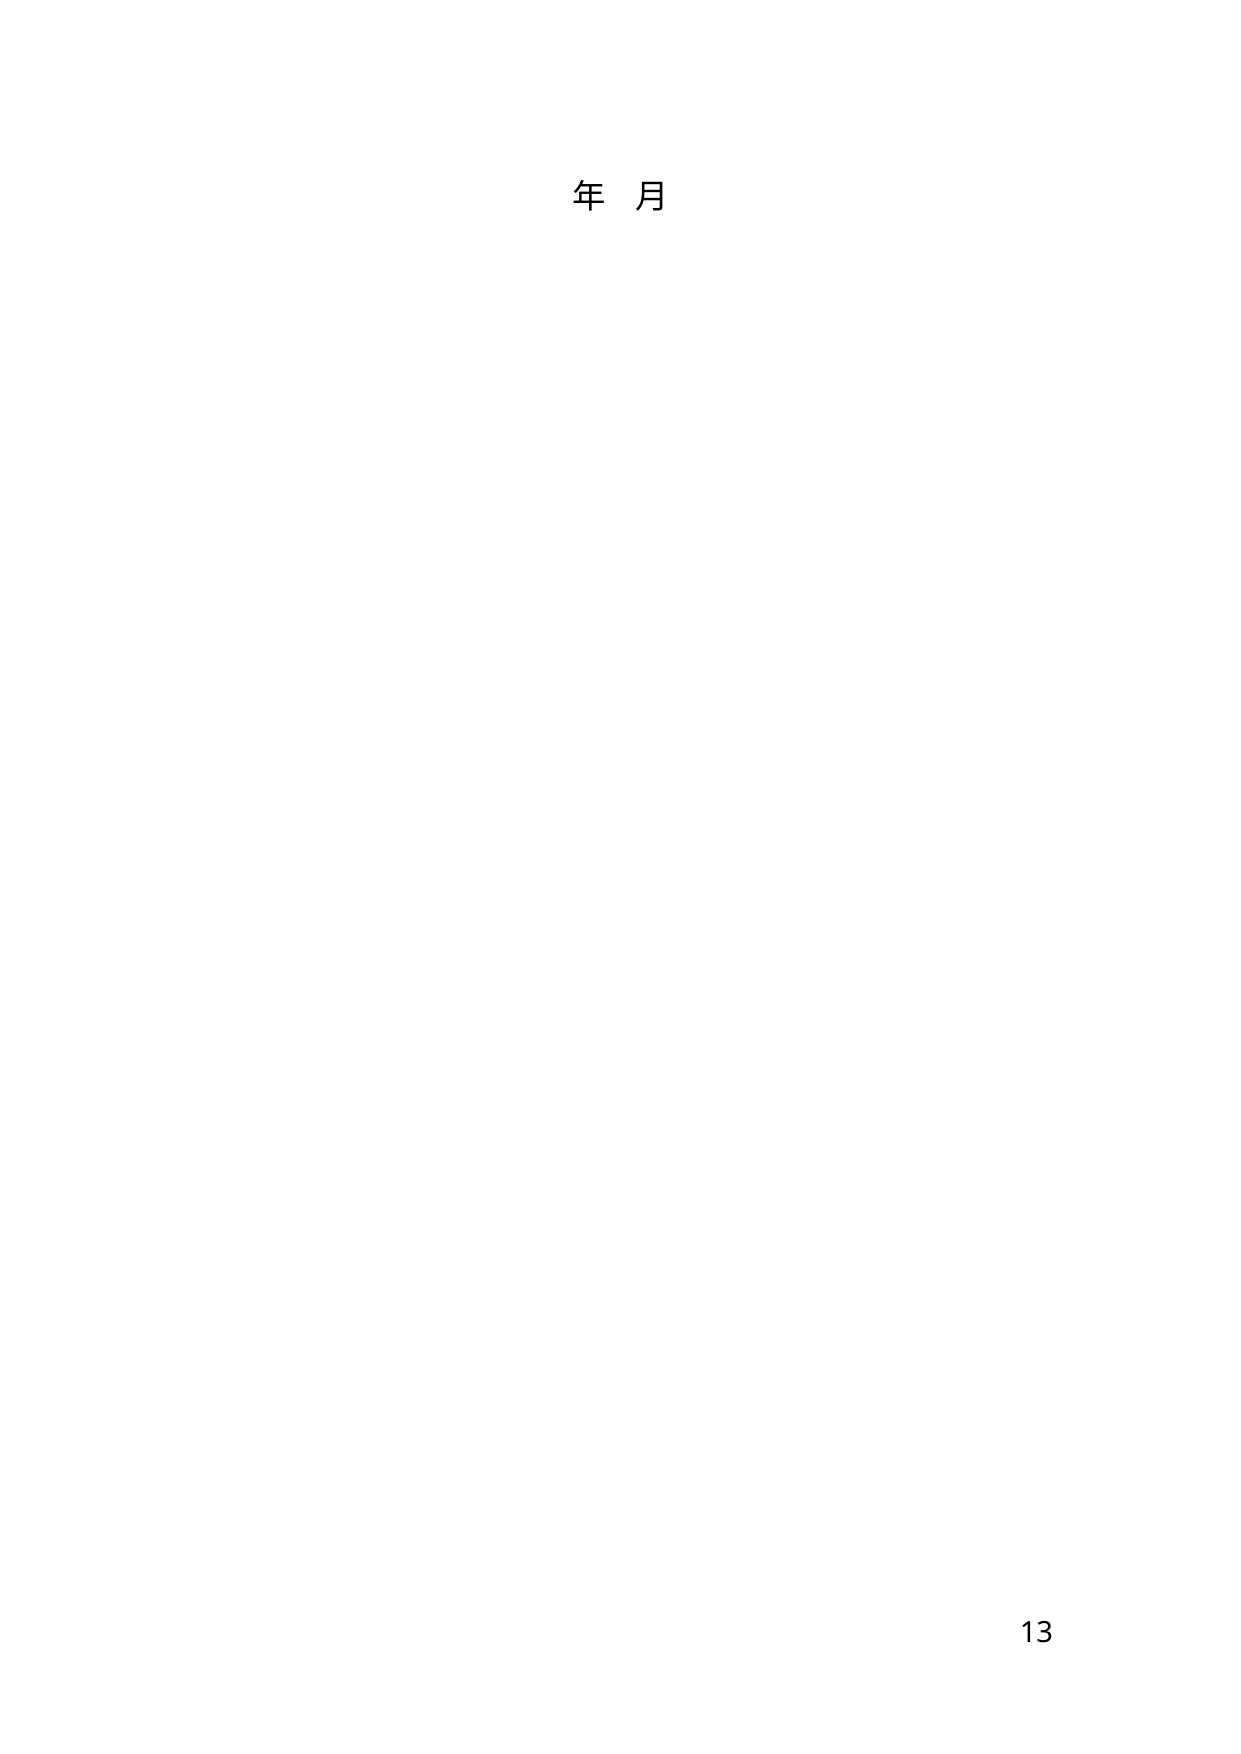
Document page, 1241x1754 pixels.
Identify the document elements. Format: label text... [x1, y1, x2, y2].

text 年 月 [187, 162, 1053, 227]
